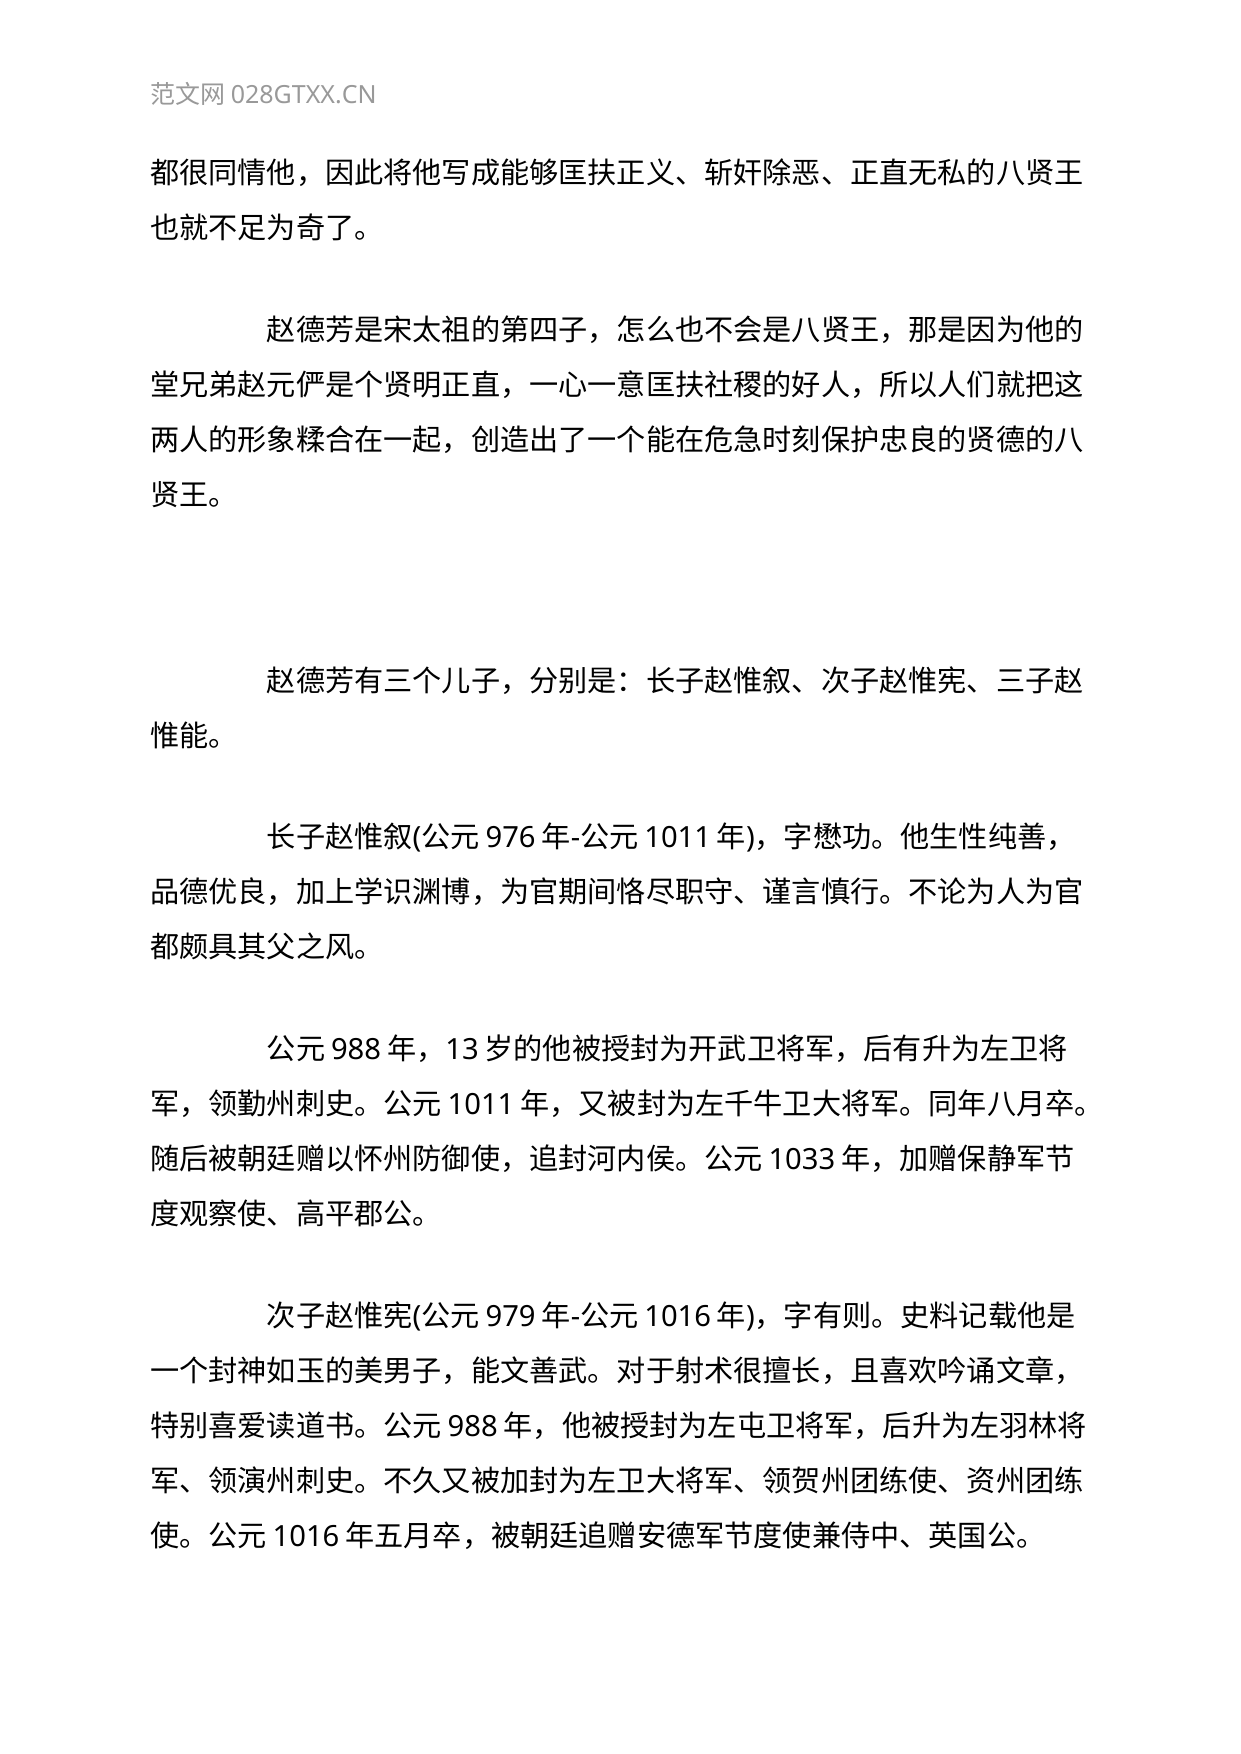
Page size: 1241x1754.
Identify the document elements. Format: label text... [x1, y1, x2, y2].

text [150, 150, 1090, 247]
text 赵德芳有三个儿子，分别是：长子赵惟叙、次子赵惟宪、三子赵惟能。 [150, 657, 1090, 754]
text 长子赵惟叙(公元976年-公元1011年)，字懋功。他生性纯善，品德优良，加上学识渊博，为官期间恪尽职守、谨言慎行。不论为人为官都颇具其父之风。 [150, 814, 1090, 966]
text 次子赵惟宪(公元979年-公元1016年)，字有则。史料记载他是一个封神如玉的美男子，能文善武。对于射术很擅长，且喜欢吟诵文章，特别喜爱读道书。公元988年，他被授封为左屯卫将军，后升为左羽林将军、领演州刺史。不久又被加封为左卫大将军、领贺州团练使、资州团练使。公元1016年五月卒，被朝廷追赠安德军节度使兼侍中、英国公。 [150, 1292, 1090, 1554]
text 公元988年，13岁的他被授封为开武卫将军，后有升为左卫将军，领勤州刺史。公元1011年，又被封为左千牛卫大将军。同年八月卒。随后被朝廷赠以怀州防御使，追封河内侯。公元1033年，加赠保静军节度观察使、高平郡公。 [150, 1026, 1090, 1233]
text 赵德芳是宋太祖的第四子，怎么也不会是八贤王，那是因为他的堂兄弟赵元俨是个贤明正直，一心一意匡扶社稷的好人，所以人们就把这两人的形象糅合在一起，创造出了一个能在危急时刻保护忠良的贤德的八贤王。 [150, 307, 1090, 514]
